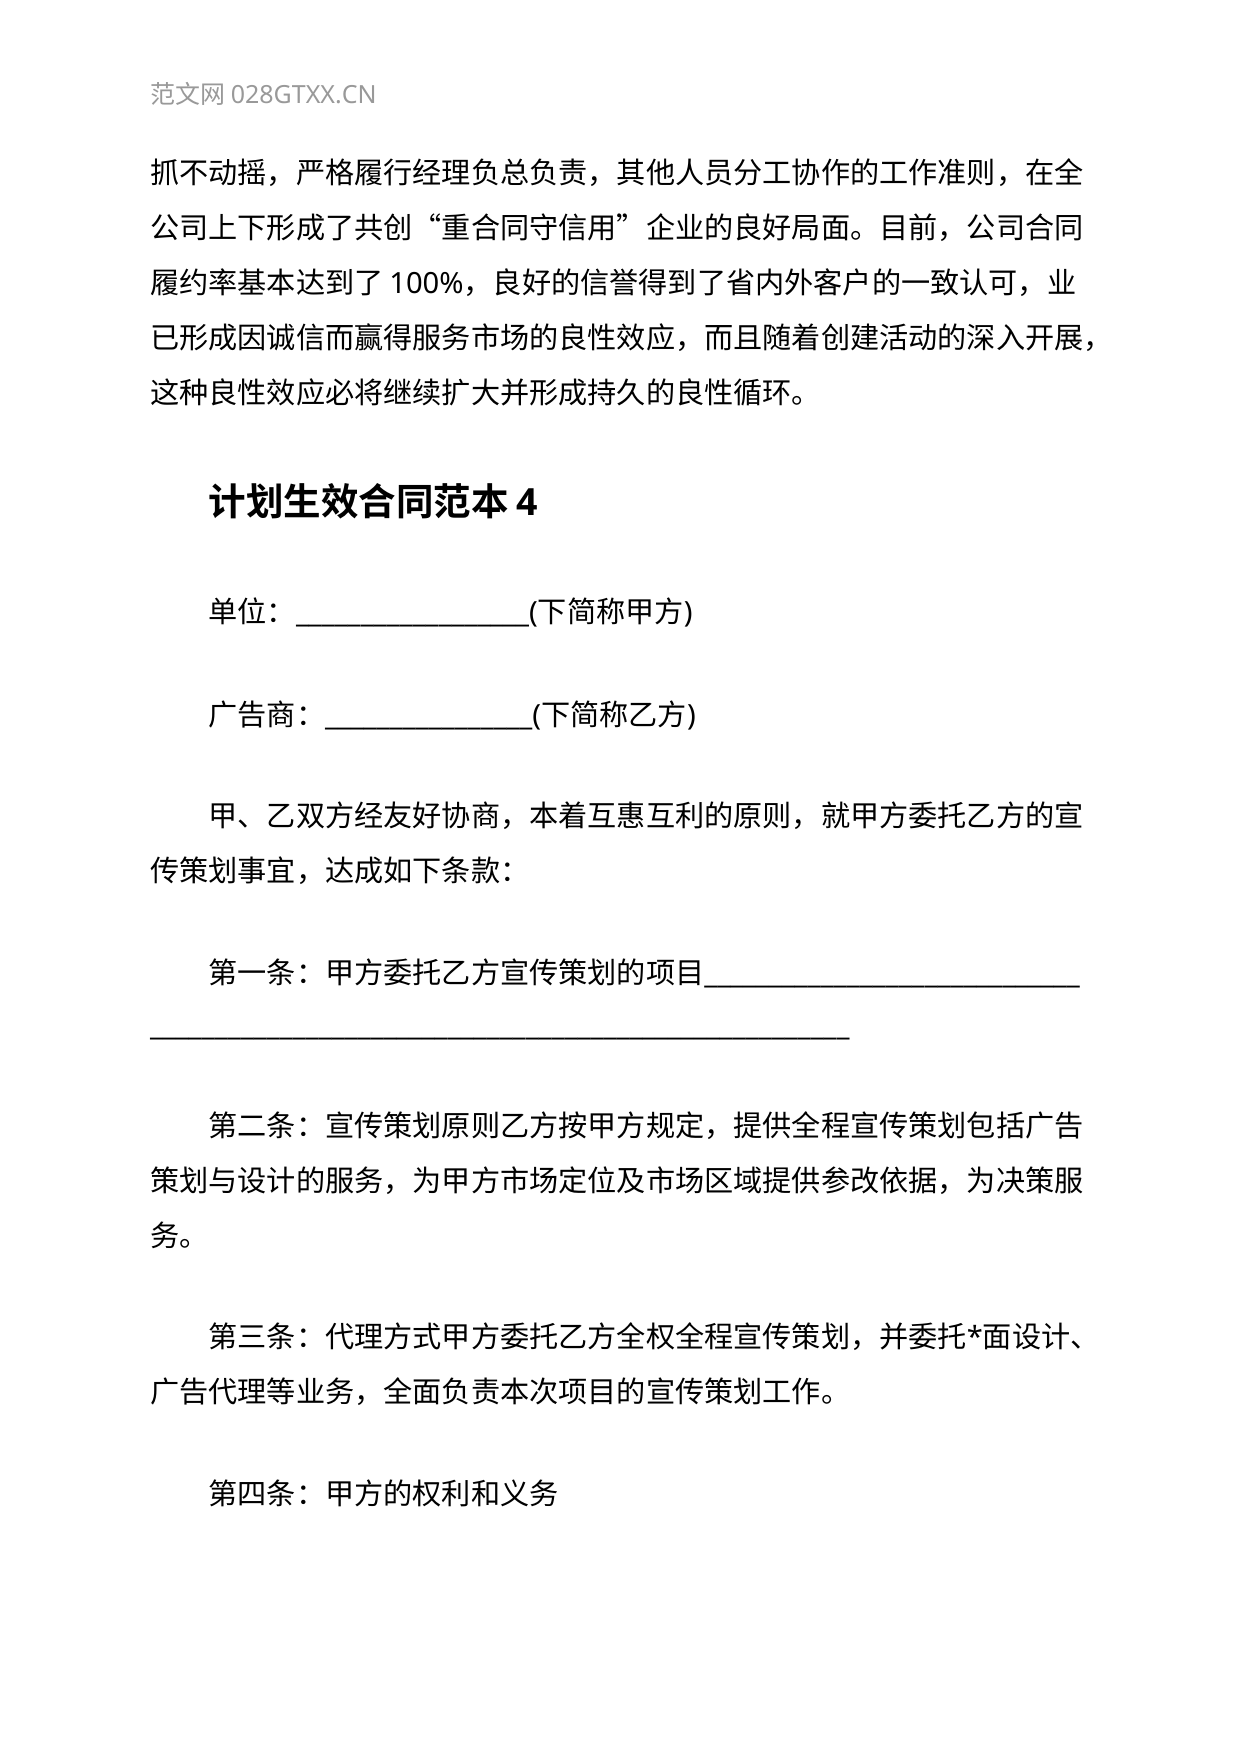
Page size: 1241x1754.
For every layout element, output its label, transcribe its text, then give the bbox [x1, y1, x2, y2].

text 广告商：________________(下简称乙方) [150, 691, 1090, 733]
text 第一条：甲方委托乙方宣传策划的项目___________________________________________________________________________________ [150, 950, 1090, 1044]
text 计划生效合同范本4 [150, 471, 1090, 526]
text 第二条：宣传策划原则乙方按甲方规定，提供全程宣传策划包括广告策划与设计的服务，为甲方市场定位及市场区域提供参改依据，为决策服务。 [150, 1102, 1090, 1254]
text 第三条：代理方式甲方委托乙方全权全程宣传策划，并委托*面设计、广告代理等业务，全面负责本次项目的宣传策划工作。 [150, 1314, 1090, 1411]
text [150, 150, 1090, 412]
text 甲、乙双方经友好协商，本着互惠互利的原则，就甲方委托乙方的宣传策划事宜，达成如下条款： [150, 793, 1090, 890]
text 第四条：甲方的权利和义务 [150, 1471, 1090, 1513]
text 单位：__________________(下简称甲方) [150, 589, 1090, 631]
